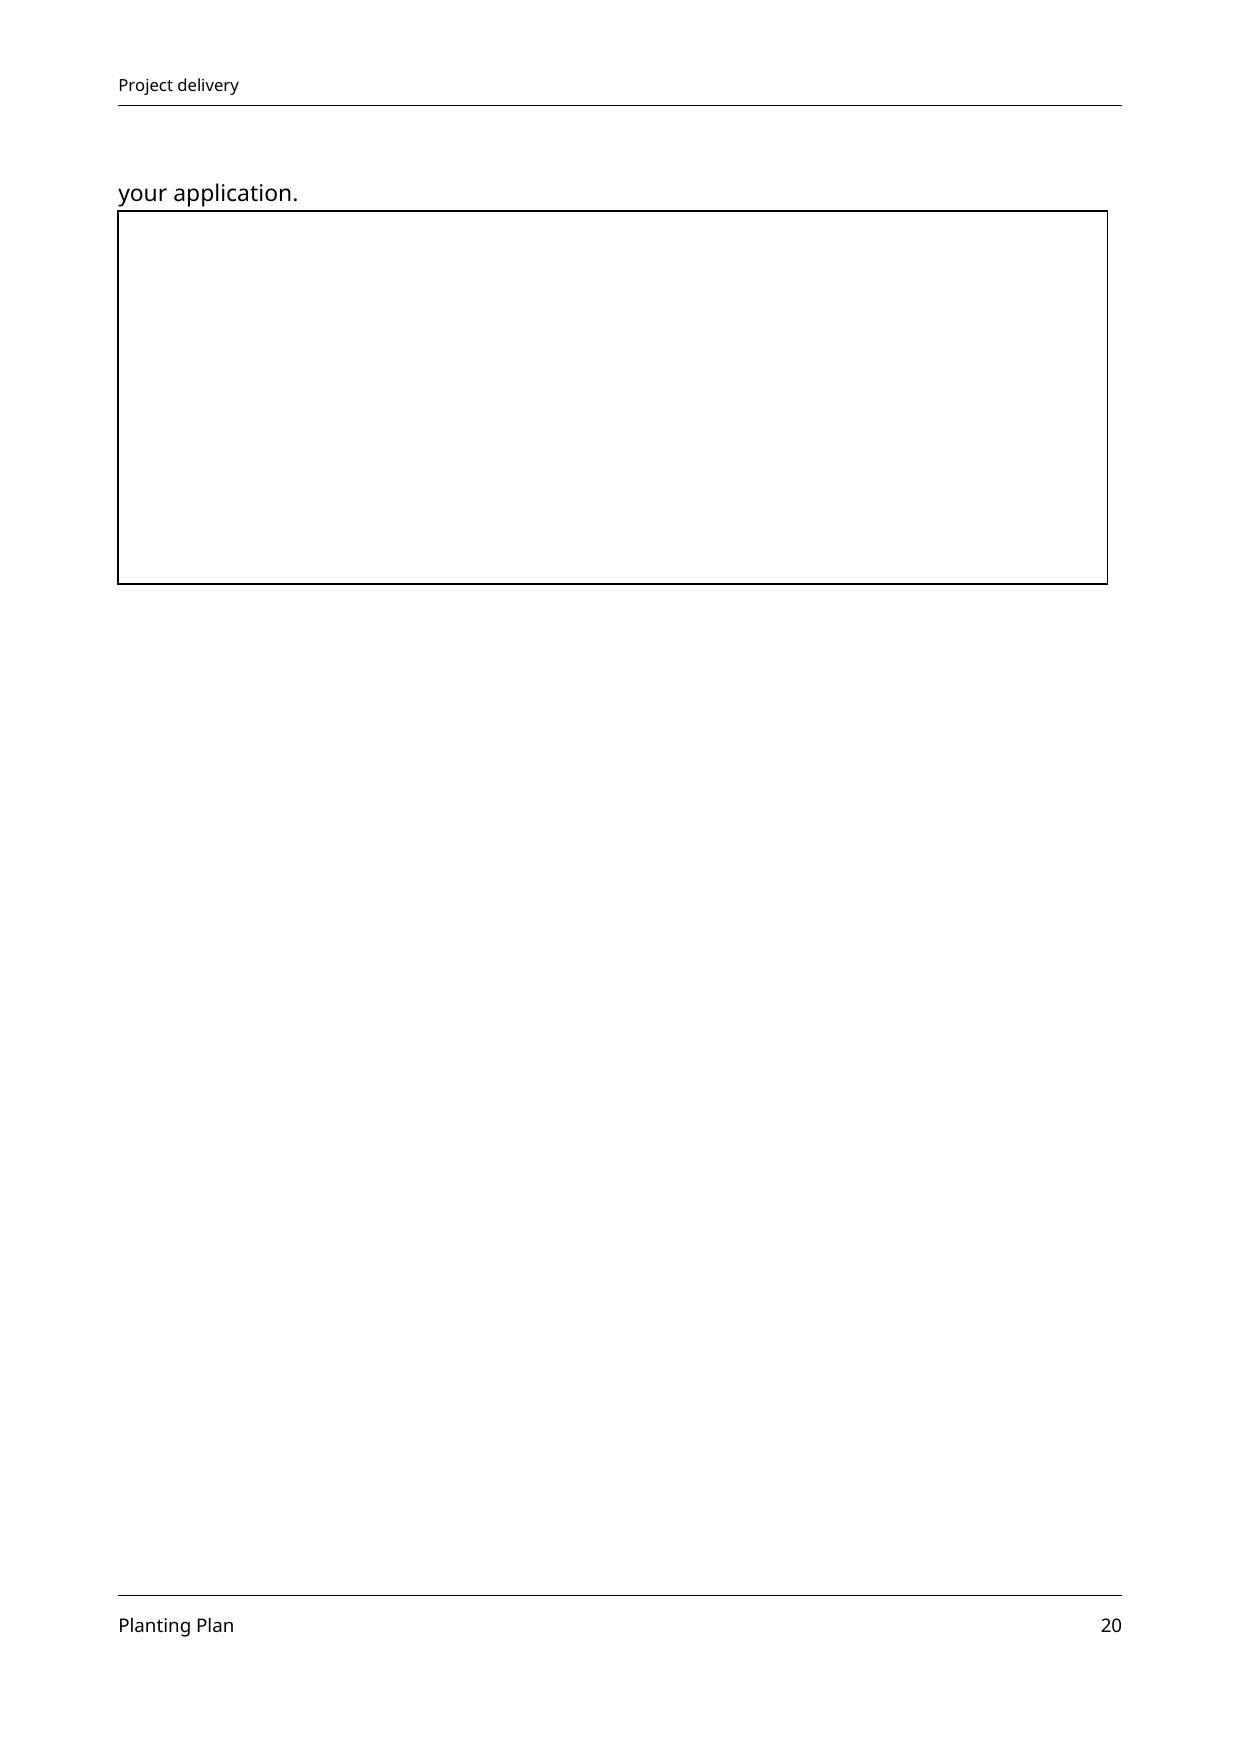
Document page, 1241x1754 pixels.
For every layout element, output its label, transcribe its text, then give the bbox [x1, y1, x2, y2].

text Use the text box below to record information for your future reference about specific requirements of method(s) you have chosen. This will not be checked and does not impact your application. [118, 177, 1122, 589]
